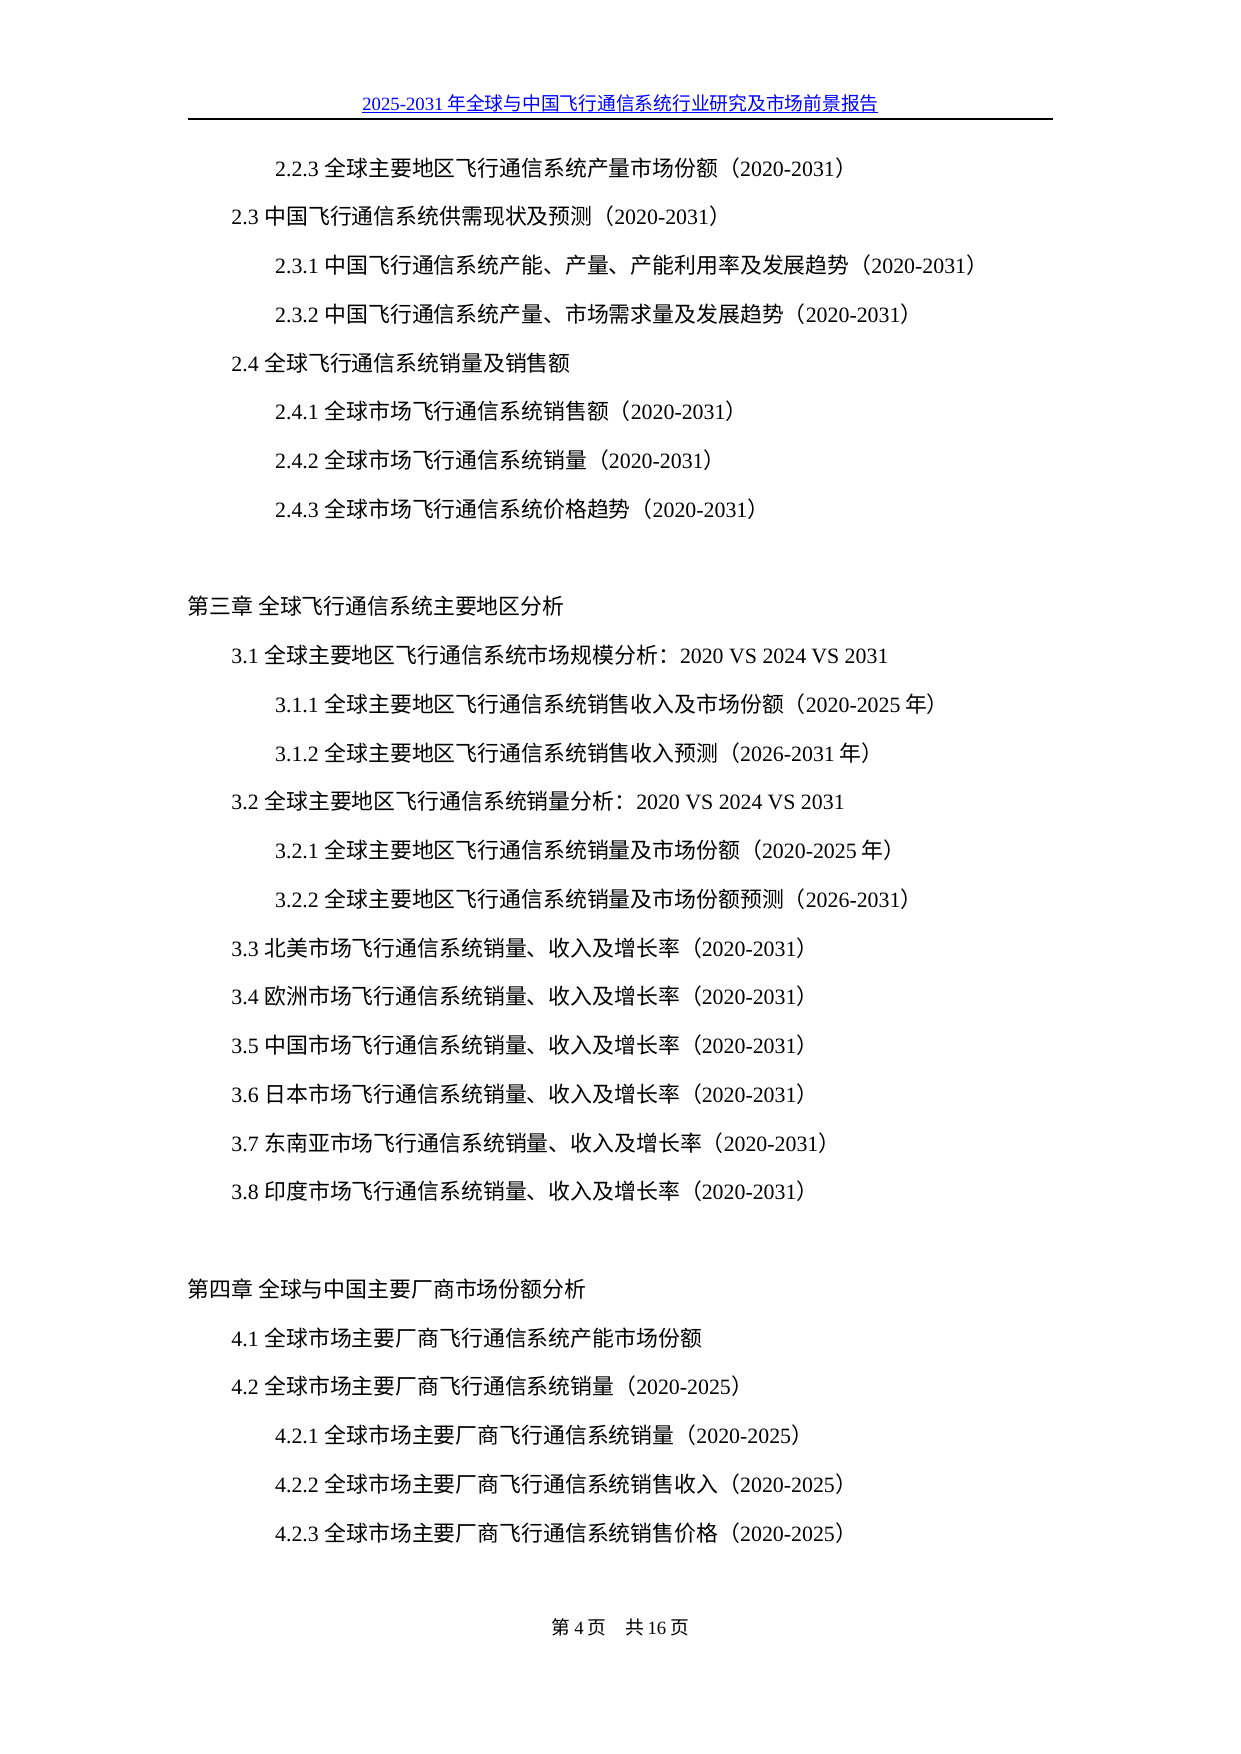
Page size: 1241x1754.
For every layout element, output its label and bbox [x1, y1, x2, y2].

text [187, 150, 1053, 1548]
